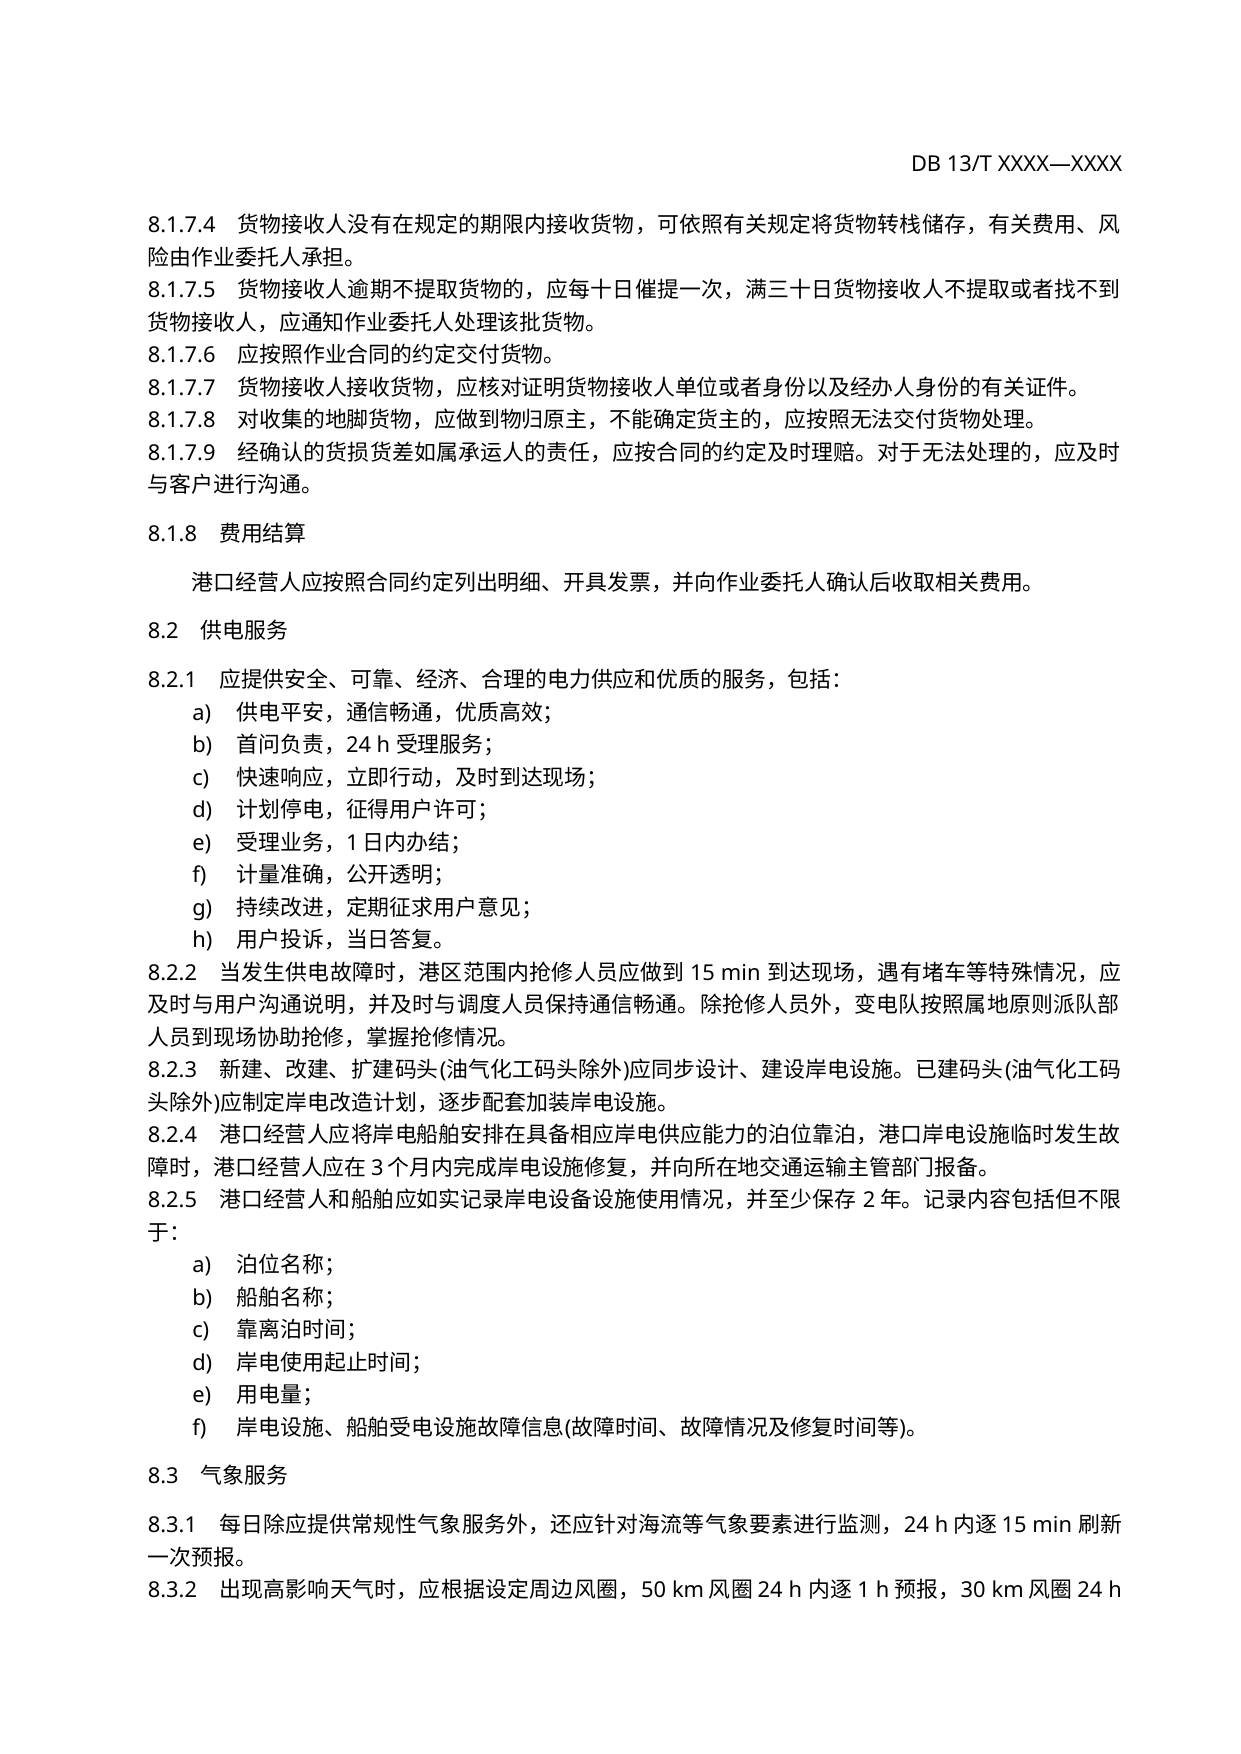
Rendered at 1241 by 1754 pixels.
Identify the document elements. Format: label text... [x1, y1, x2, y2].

text 首问负责，24 h 受理服务； [192, 727, 1122, 759]
list 供电平安，通信畅通，优质高效； [192, 694, 1122, 727]
text 港口经营人应按照合同约定列出明细、开具发票，并向作业委托人确认后收取相关费用。 [148, 564, 1122, 597]
text 港口经营人和船舶应如实记录岸电设备设施使用情况，并至少保存2年。记录内容包括但不限 于： [148, 1182, 1122, 1247]
text 应按照作业合同的约定交付货物。 [148, 337, 1122, 369]
text 持续改进，定期征求用户意见； [192, 889, 1122, 922]
text 货物接收人逾期不提取货物的，应每十日催提一次，满三十日货物接收人不提取或者找不到 货物接收人，应通知作业委托人处理该批货物。 [148, 272, 1122, 337]
text 费用结算 [148, 516, 1122, 548]
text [148, 1572, 1122, 1604]
text 应提供安全、可靠、经济、合理的电力供应和优质的服务，包括： [148, 662, 1122, 694]
text 计划停电，征得用户许可； [192, 792, 1122, 824]
text 港口经营人应将岸电船舶安排在具备相应岸电供应能力的泊位靠泊，港口岸电设施临时发生故 障时，港口经营人应在3个月内完成岸电设施修复，并向所在地交通运输主管部门报备。 [148, 1117, 1122, 1182]
text 计量准确，公开透明； [192, 857, 1122, 889]
text 用户投诉，当日答复。 [192, 922, 1122, 954]
text 经确认的货损货差如属承运人的责任，应按合同的约定及时理赔。对于无法处理的，应及时 与客户进行沟通。 [148, 434, 1122, 499]
text 船舶名称； [192, 1279, 1122, 1312]
text 每日除应提供常规性气象服务外，还应针对海流等气象要素进行监测，24 h内逐15 min 刷新 一次预报。 [148, 1507, 1122, 1572]
text 对收集的地脚货物，应做到物归原主，不能确定货主的，应按照无法交付货物处理。 [148, 402, 1122, 434]
text 供电服务 [148, 613, 1122, 646]
text 岸电设施、船舶受电设施故障信息(故障时间、故障情况及修复时间等)。 [192, 1409, 1122, 1442]
text 气象服务 [148, 1458, 1122, 1491]
text 新建、改建、扩建码头(油气化工码头除外)应同步设计、建设岸电设施。已建码头(油气化工码头除外)应制定岸电改造计划，逐步配套加装岸电设施。 [148, 1052, 1122, 1117]
text 快速响应，立即行动，及时到达现场； [192, 759, 1122, 792]
text 货物接收人没有在规定的期限内接收货物，可依照有关规定将货物转栈储存，有关费用、风 险由作业委托人承担。 [148, 207, 1122, 272]
text 货物接收人接收货物，应核对证明货物接收人单位或者身份以及经办人身份的有关证件。 [148, 369, 1122, 402]
text 用电量； [192, 1377, 1122, 1409]
text 受理业务，1日内办结； [192, 824, 1122, 857]
text 当发生供电故障时，港区范围内抢修人员应做到15 min 到达现场，遇有堵车等特殊情况，应及时与用户沟通说明，并及时与调度人员保持通信畅通。除抢修人员外，变电队按照属地原则派队部人员到现场协助抢修，掌握抢修情况。 [148, 954, 1122, 1052]
text 岸电使用起止时间； [192, 1344, 1122, 1377]
list 泊位名称； [192, 1247, 1122, 1279]
text 靠离泊时间； [192, 1312, 1122, 1344]
